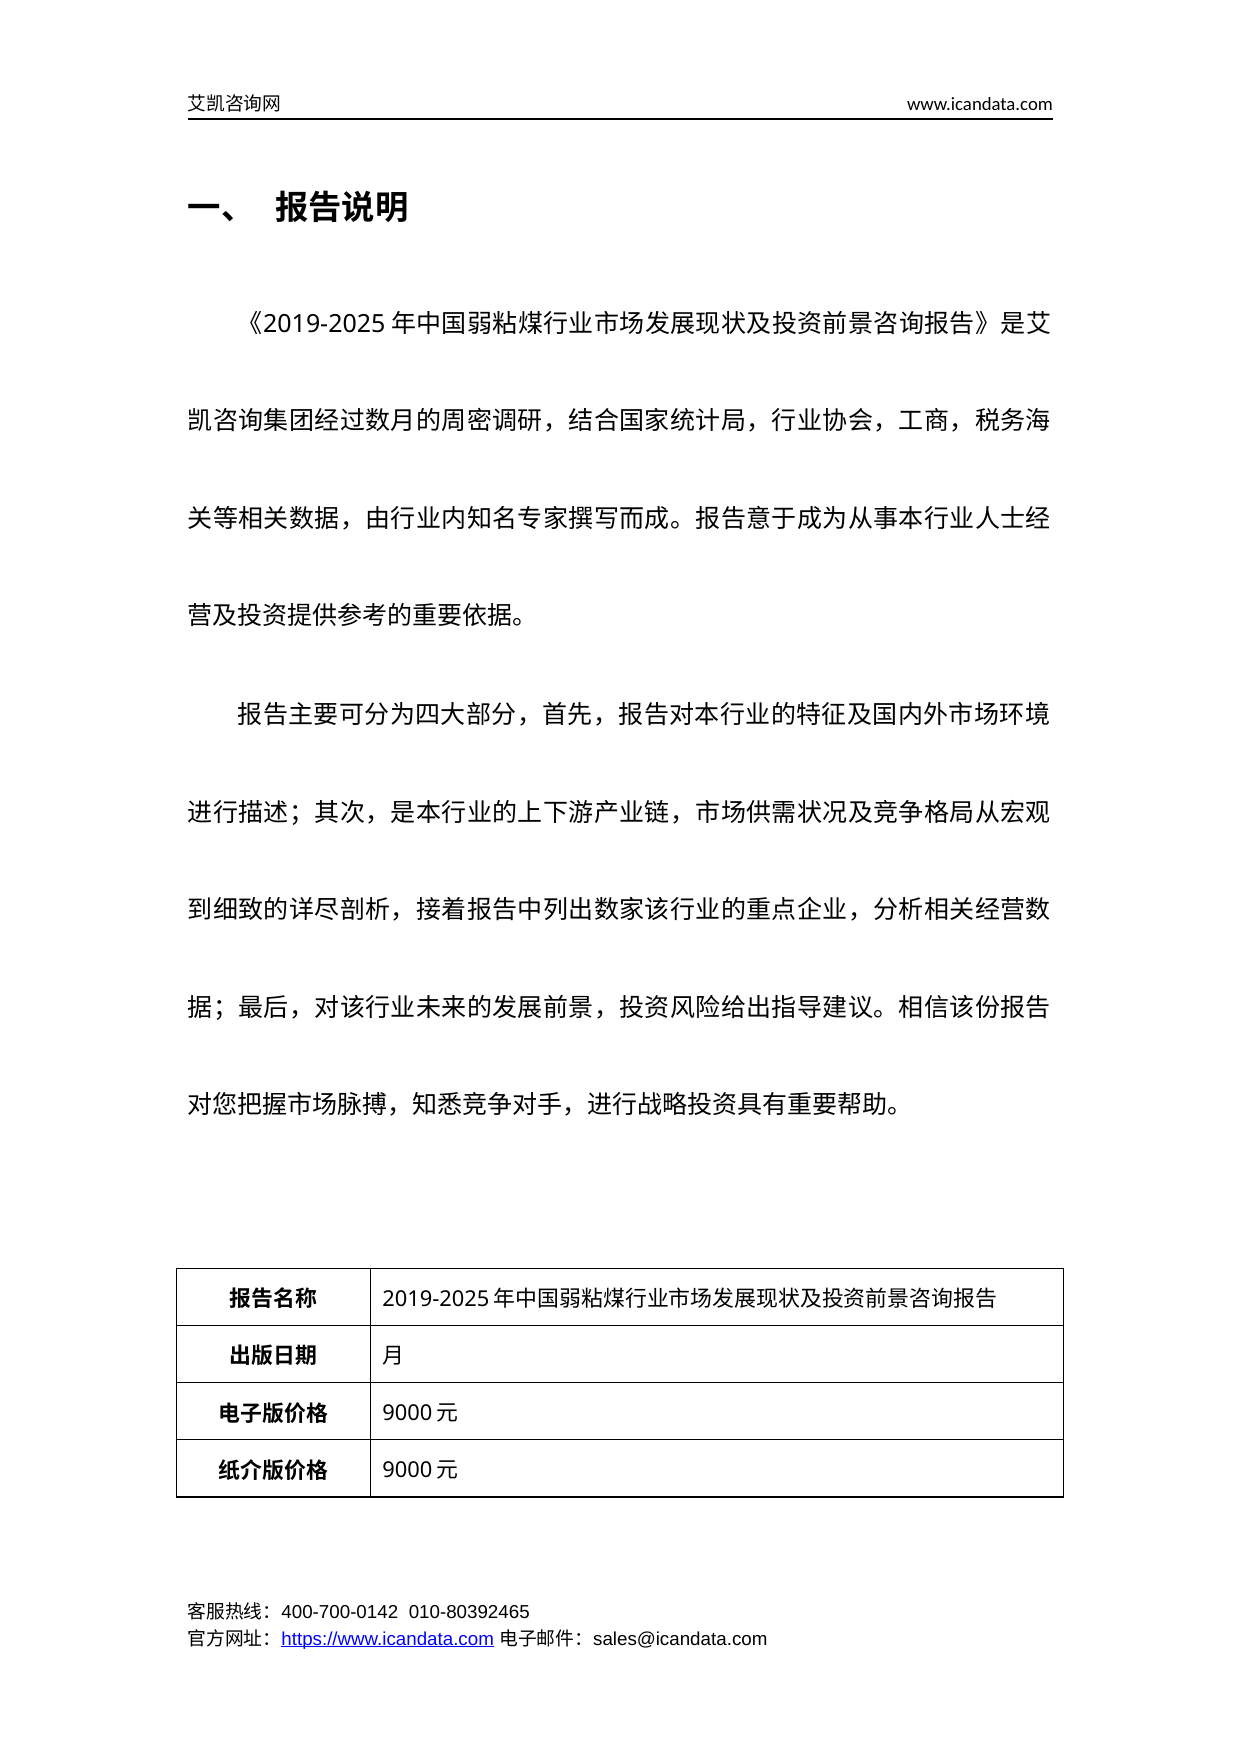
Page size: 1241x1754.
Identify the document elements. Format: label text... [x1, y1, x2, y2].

table_cell 电子版价格 [177, 1383, 370, 1439]
subtitle 报告说明 [187, 172, 1053, 237]
table_cell 纸介版价格 [177, 1440, 370, 1496]
table_header 报告名称 [177, 1269, 370, 1325]
text 《2019-2025年中国弱粘煤行业市场发展现状及投资前景咨询报告》是艾凯咨询集团经过数月的周密调研，结合国家统计局，行业协会，工商，税务海关等相关数据，由行业内知名专家撰写而成。报告意于成为从事本行业人士经营及投资提供参考的重要依据。 [187, 289, 1053, 646]
table_cell 9000元 [371, 1440, 1063, 1496]
table_header 2019-2025年中国弱粘煤行业市场发展现状及投资前景咨询报告 [371, 1269, 1063, 1325]
text 报告主要可分为四大部分，首先，报告对本行业的特征及国内外市场环境进行描述；其次，是本行业的上下游产业链，市场供需状况及竞争格局从宏观到细致的详尽剖析，接着报告中列出数家该行业的重点企业，分析相关经营数据；最后，对该行业未来的发展前景，投资风险给出指导建议。相信该份报告对您把握市场脉搏，知悉竞争对手，进行战略投资具有重要帮助。 [187, 681, 1053, 1136]
table_cell 出版日期 [177, 1326, 370, 1382]
table_cell 9000元 [371, 1383, 1063, 1439]
table_cell 月 [371, 1326, 1063, 1382]
